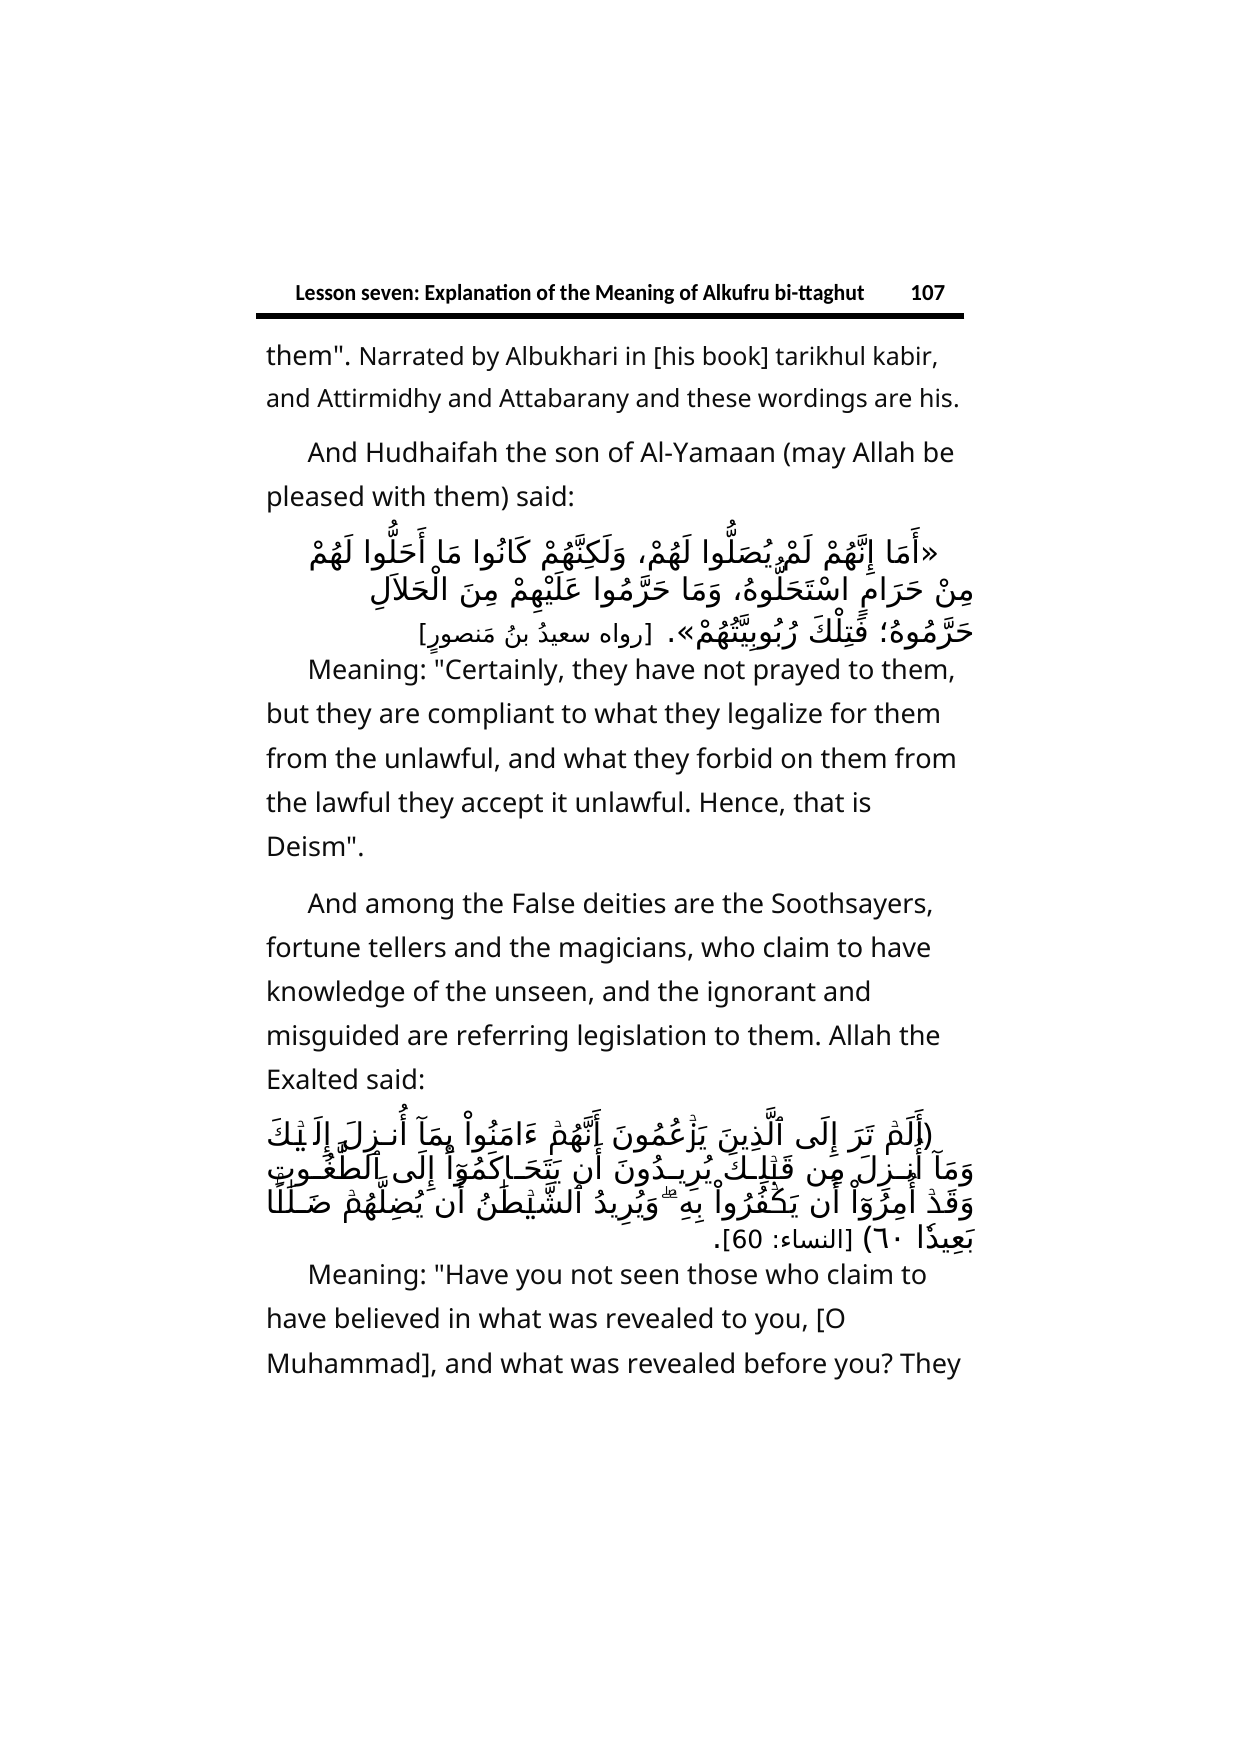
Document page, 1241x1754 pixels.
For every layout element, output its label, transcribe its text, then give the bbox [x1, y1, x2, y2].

text «أَمَا إِنَّهُمْ لَمْ يُصَلُّوا لَهُمْ، وَلَكِنَّهُمْ كَانُوا مَا أَحَلُّوا لَهُمْ مِنْ حَرَامٍ اسْتَحَلُّوهُ، وَمَا حَرَّمُوا عَلَيْهِمْ مِنَ الْحَلاَلِ حَرَّمُوهُ؛ فَتِلْكَ رُبُوبِيَّتُهُمْ». [رواه سعيدُ بنُ مَنصورٍ] [266, 534, 974, 651]
text And among the False deities are the Soothsayers, fortune tellers and the magicians, who claim to have knowledge of the unseen, and the ignorant and misguided are referring legislation to them. Allah the Exalted said: [266, 884, 974, 1098]
text Meaning: "Certainly, they have not prayed to them, but they are compliant to what they legalize for them from the unlawful, and what they forbid on them from the lawful they accept it unlawful. Hence, that is Deism". [266, 651, 974, 864]
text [266, 1256, 974, 1381]
text And Hudhaifah the son of Al-Yamaan (may Allah be pleased with them) said: [266, 434, 974, 515]
text ﴿أَلَمۡ تَرَ إِلَى ٱلَّذِينَ يَزۡعُمُونَ أَنَّهُمۡ ءَامَنُواْ بِمَآ أُنزِلَ إِلَيۡكَ وَمَآ أُنزِلَ مِن قَبۡلِكَ يُرِيدُونَ أَن يَتَحَاكَمُوٓاْ إِلَى ٱلطَّٰغُوتِ وَقَدۡ أُمِرُوٓاْ أَن يَكۡفُرُواْ بِهِۦۖ وَيُرِيدُ ٱلشَّيۡطَٰنُ أَن يُضِلَّهُمۡ ضَلَٰلَۢا بَعِيدٗا ٦٠﴾ [النساء: 60]. [266, 1117, 974, 1256]
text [266, 337, 974, 414]
